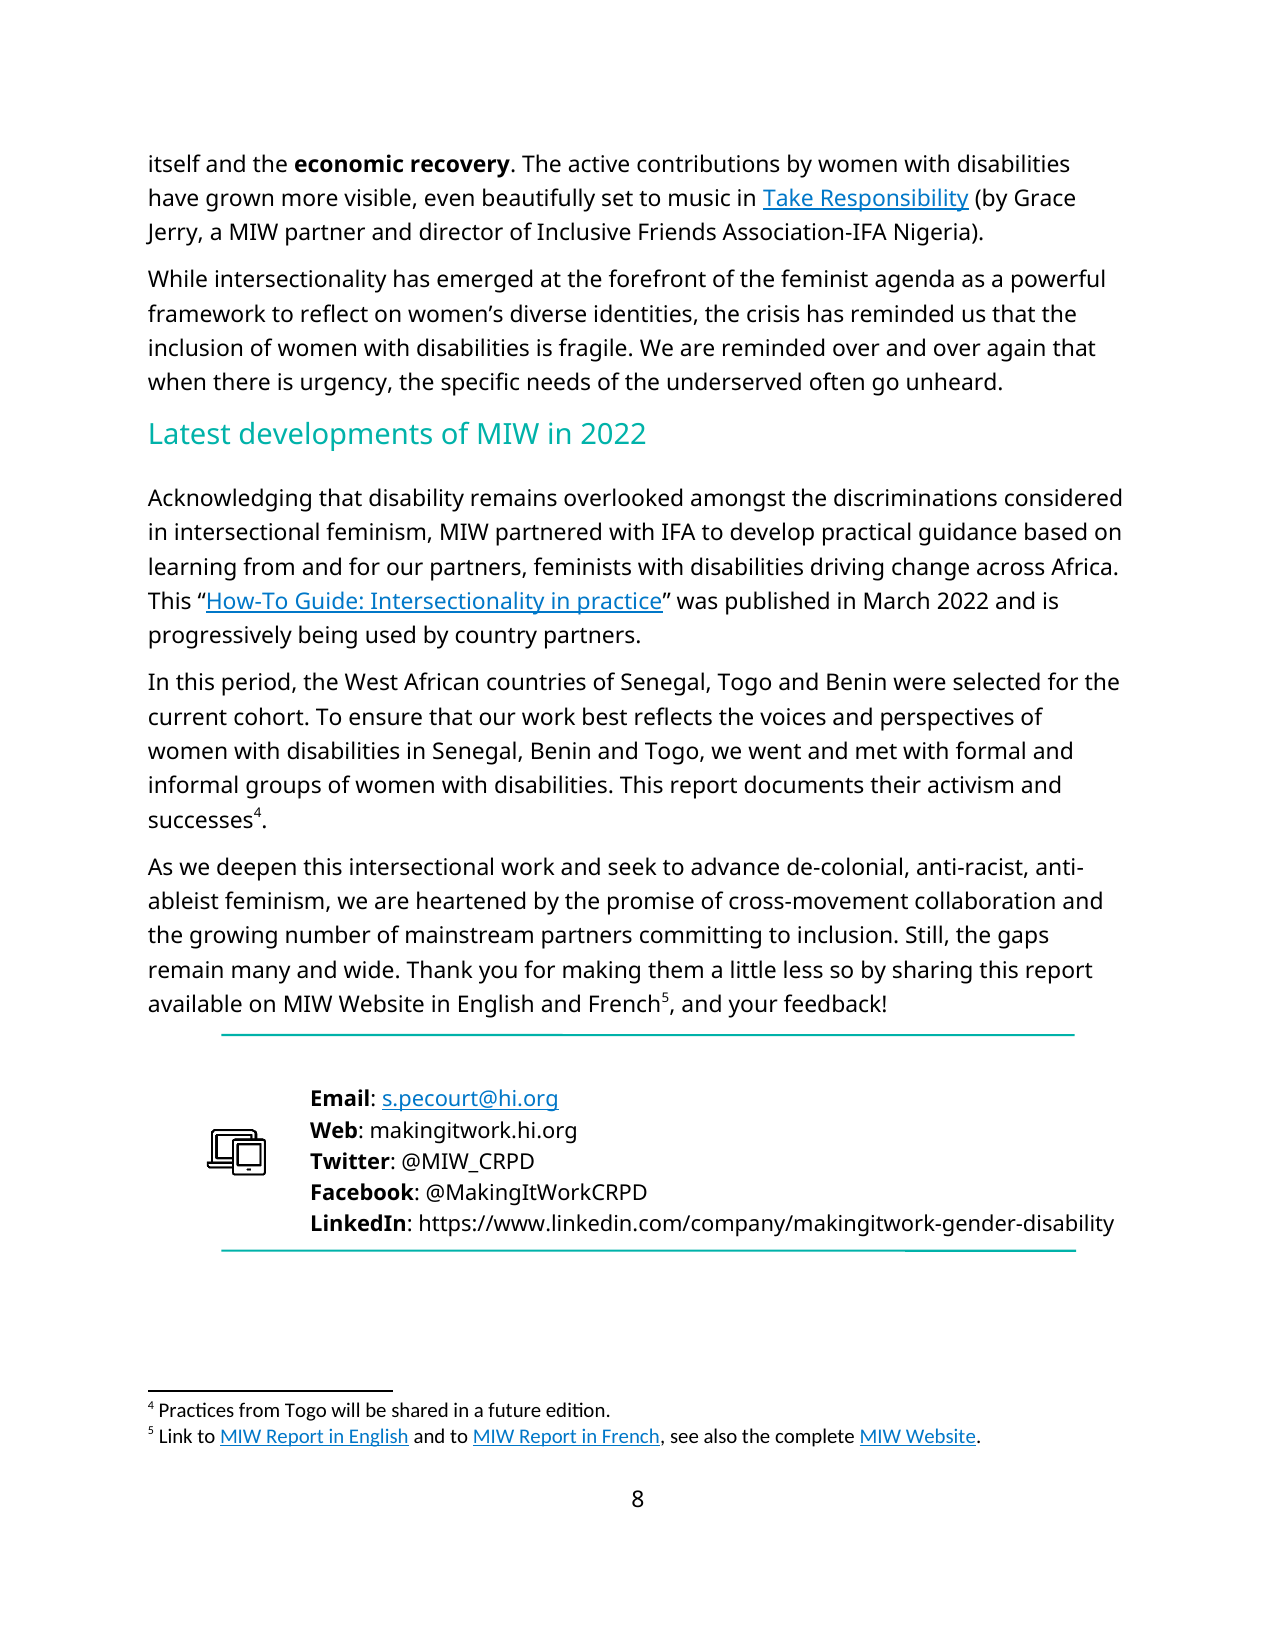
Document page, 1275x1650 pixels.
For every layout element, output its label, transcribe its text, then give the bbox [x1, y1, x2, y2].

table_header Email: s.pecourt@hi.org Web: makingitwork.hi.org Twitter: @MIW_CRPD Facebook: @MakingItWorkCRPD LinkedIn: https://www.linkedin.com/company/makingitwork-gender-disability [295, 1082, 1127, 1238]
text While intersectionality has emerged at the forefront of the feminist agenda as a powerful framework to reflect on women’s diverse identities, the crisis has reminded us that the inclusion of women with disabilities is fragile. We are reminded over and over again that when there is urgency, the specific needs of the underserved often go unheard. [148, 263, 1127, 398]
subtitle Latest developments of MIW in 2022 [148, 413, 1127, 453]
text As we deepen this intersectional work and seek to advance de-colonial, anti-racist, anti-ableist feminism, we are heartened by the promise of cross-movement collaboration and the growing number of mainstream partners committing to inclusion. Still, the gaps remain many and wide. Thank you for making them a little less so by sharing this report available on MIW Website in English and French, and your feedback! [148, 851, 1127, 1019]
picture [206, 1122, 266, 1182]
text Acknowledging that disability remains overlooked amongst the discriminations considered in intersectional feminism, MIW partnered with IFA to develop practical guidance based on learning from and for our partners, feminists with disabilities driving change across Africa. This “How-To Guide: Intersectionality in practice” was published in March 2022 and is progressively being used by country partners. [148, 482, 1127, 651]
table_header [177, 1082, 295, 1238]
text In this period, the West African countries of Senegal, Togo and Benin were selected for the current cohort. To ensure that our work best reflects the voices and perspectives of women with disabilities in Senegal, Benin and Togo, we went and met with formal and informal groups of women with disabilities. This report documents their activism and successes. [148, 666, 1127, 835]
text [148, 148, 1127, 248]
